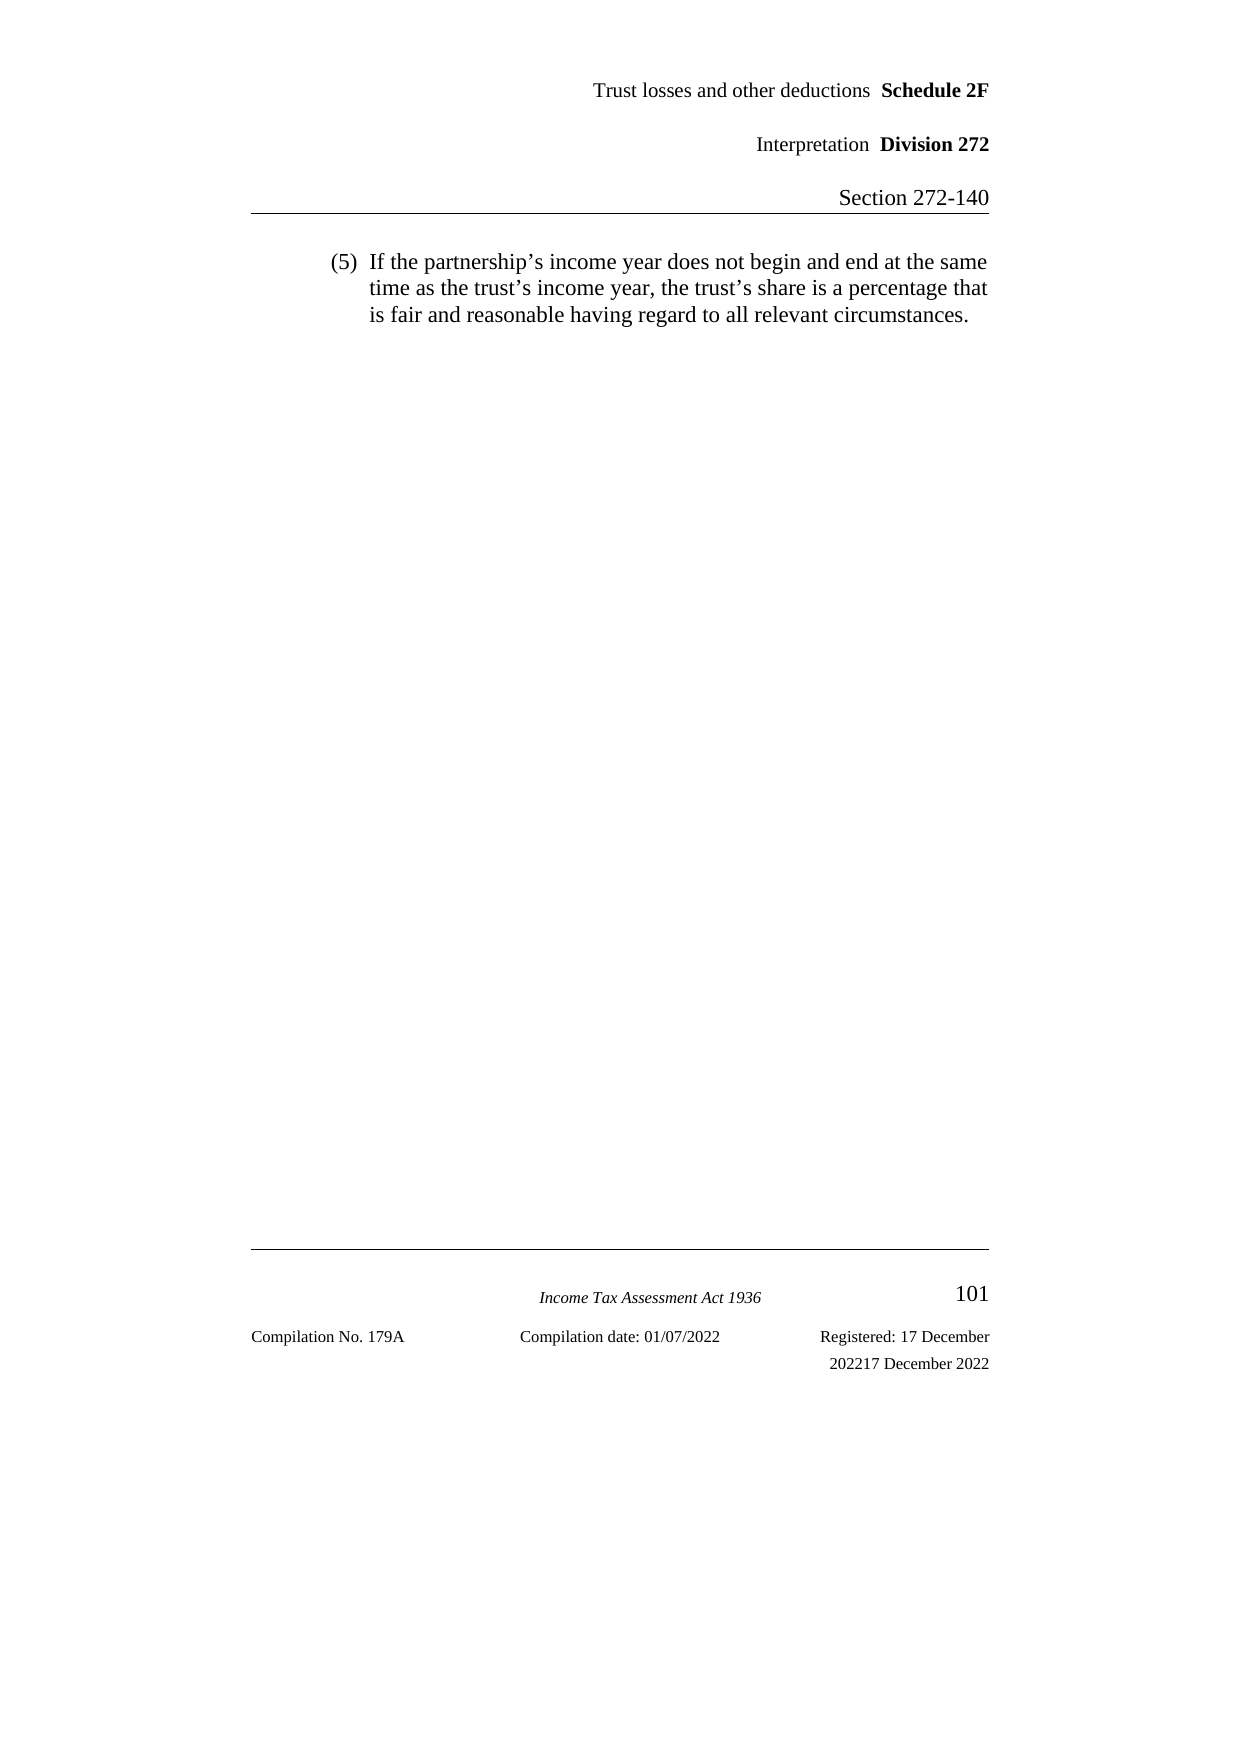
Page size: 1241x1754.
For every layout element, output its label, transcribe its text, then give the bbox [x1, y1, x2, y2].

text (5) If the partnership’s income year does not begin and end at the same time as the trust’s income year, the trust’s share is a percentage that is fair and reasonable having regard to all relevant circumstances. [251, 248, 989, 327]
